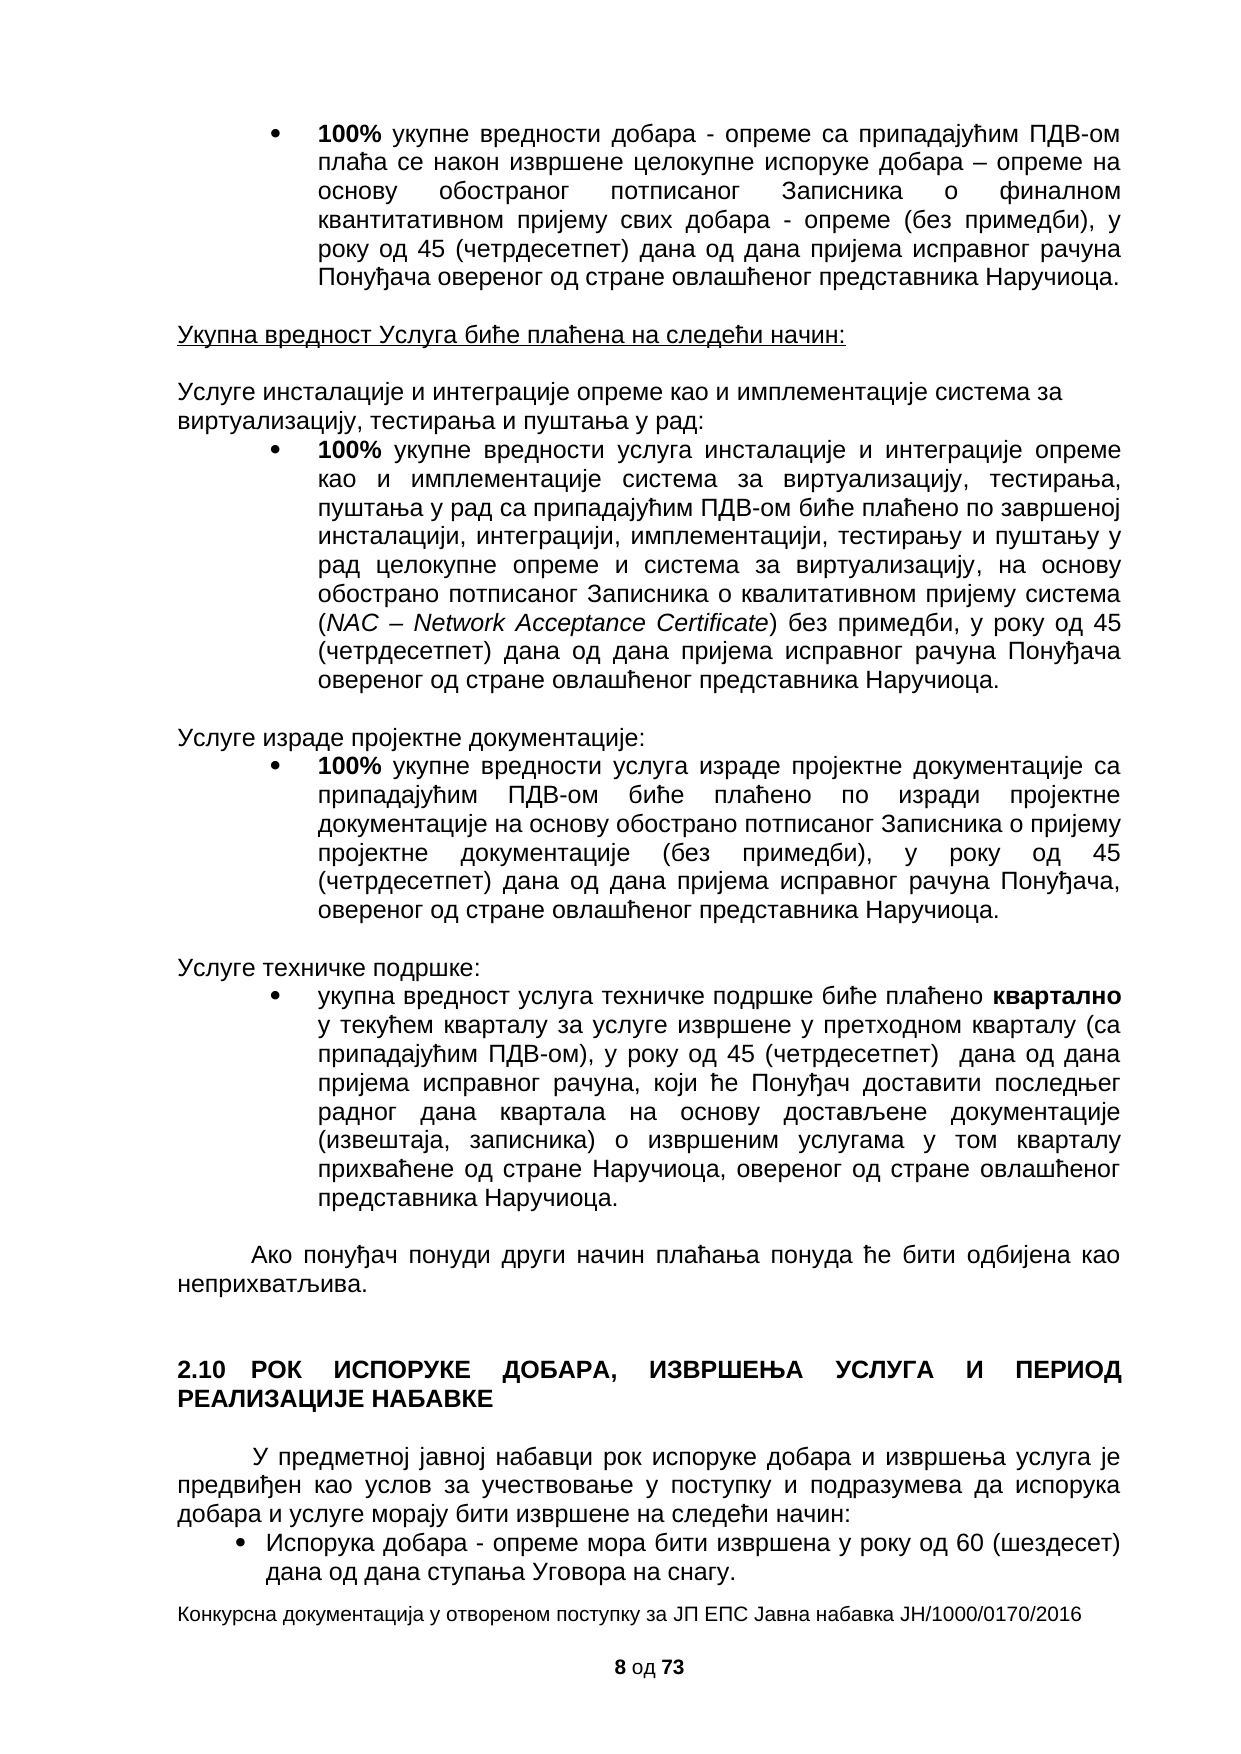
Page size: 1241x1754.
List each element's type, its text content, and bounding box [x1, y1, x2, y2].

list 100% укупне вредности услуга инсталације и интеграције опреме као и имплементације система за виртуализацију, тестирања, пуштања у рад са припадајућим ПДВ-ом биће плаћено по завршеној инсталацији, интеграцији, имплементацији, тестирању и пуштању у рад целокупне опреме и система за виртуализацију, на основу обострано потписаног Записника о квалитативном пријему система (NAC – Network Acceptance Certificate) без примедби, у року од 45 (четрдесетпет) дана од дана пријема исправног рачуна Понуђача овереног од стране овлашћеног представника Наручиоца. [271, 435, 1122, 694]
text Услуге инсталације и интеграције опреме као и имплементације система за виртуализацију, тестирања и пуштања у рад: [177, 377, 1122, 435]
text Услуге израде пројектне документације: [177, 722, 1122, 751]
subtitle 2.10 РОК ИСПОРУКЕ ДОБАРА, ИЗВРШЕЊА УСЛУГА И ПЕРИОД РЕАЛИЗАЦИЈЕ НАБАВКЕ [177, 1355, 1122, 1413]
text У предметној јавној набавци рок испоруке добара и извршења услуга је предвиђен као услов за учествовање у поступку и подразумева да испорука добара и услуге морају бити извршене на следећи начин: [177, 1441, 1122, 1528]
list Испорука добара - опреме мора бити извршена у року од 60 (шездесет) дана од дана ступања Уговора на снагу. [236, 1528, 1122, 1585]
text Укупна вредност Услуга биће плаћена на следећи начин: [177, 320, 1122, 349]
list укупна вредност услуга техничке подршке биће плаћено квартално у текућем кварталу за услуге извршене у претходном кварталу (са припадајућим ПДВ-ом), у року од 45 (четрдесетпет) дана од дана пријема исправног рачуна, који ће Понуђач доставити последњег радног дана квартала на основу достављене документације (извештаја, записника) о извршеним услугама у том кварталу прихваћене од стране Наручиоца, овереног од стране овлашћеног представника Наручиоца. [271, 981, 1122, 1211]
text Услуге техничке подршке: [177, 953, 1122, 981]
list 100% укупне вредности добара - опреме са припадајућим ПДВ-ом плаћа се након извршене целокупне испоруке добара – опреме на основу обостраног потписаног Записника о финалном квантитативном пријему свих добара - опреме (без примедби), у року од 45 (четрдесетпет) дана од дана пријема исправног рачуна Понуђача овереног од стране овлашћеног представника Наручиоца. [271, 118, 1122, 291]
list 100% укупне вредности услуга израде пројектне документације са припадајућим ПДВ-ом биће плаћено по изради пројектне документације на основу обострано потписаног Записника о пријему пројектне документације (без примедби), у року oд 45 (четрдесетпет) дана од дана пријема исправног рачуна Понуђача, овереног од стране овлашћеног представника Наручиоца. [271, 751, 1122, 924]
text Ако понуђач понуди други начин плаћања понуда ће бити одбијена као неприхватљива. [177, 1240, 1122, 1298]
